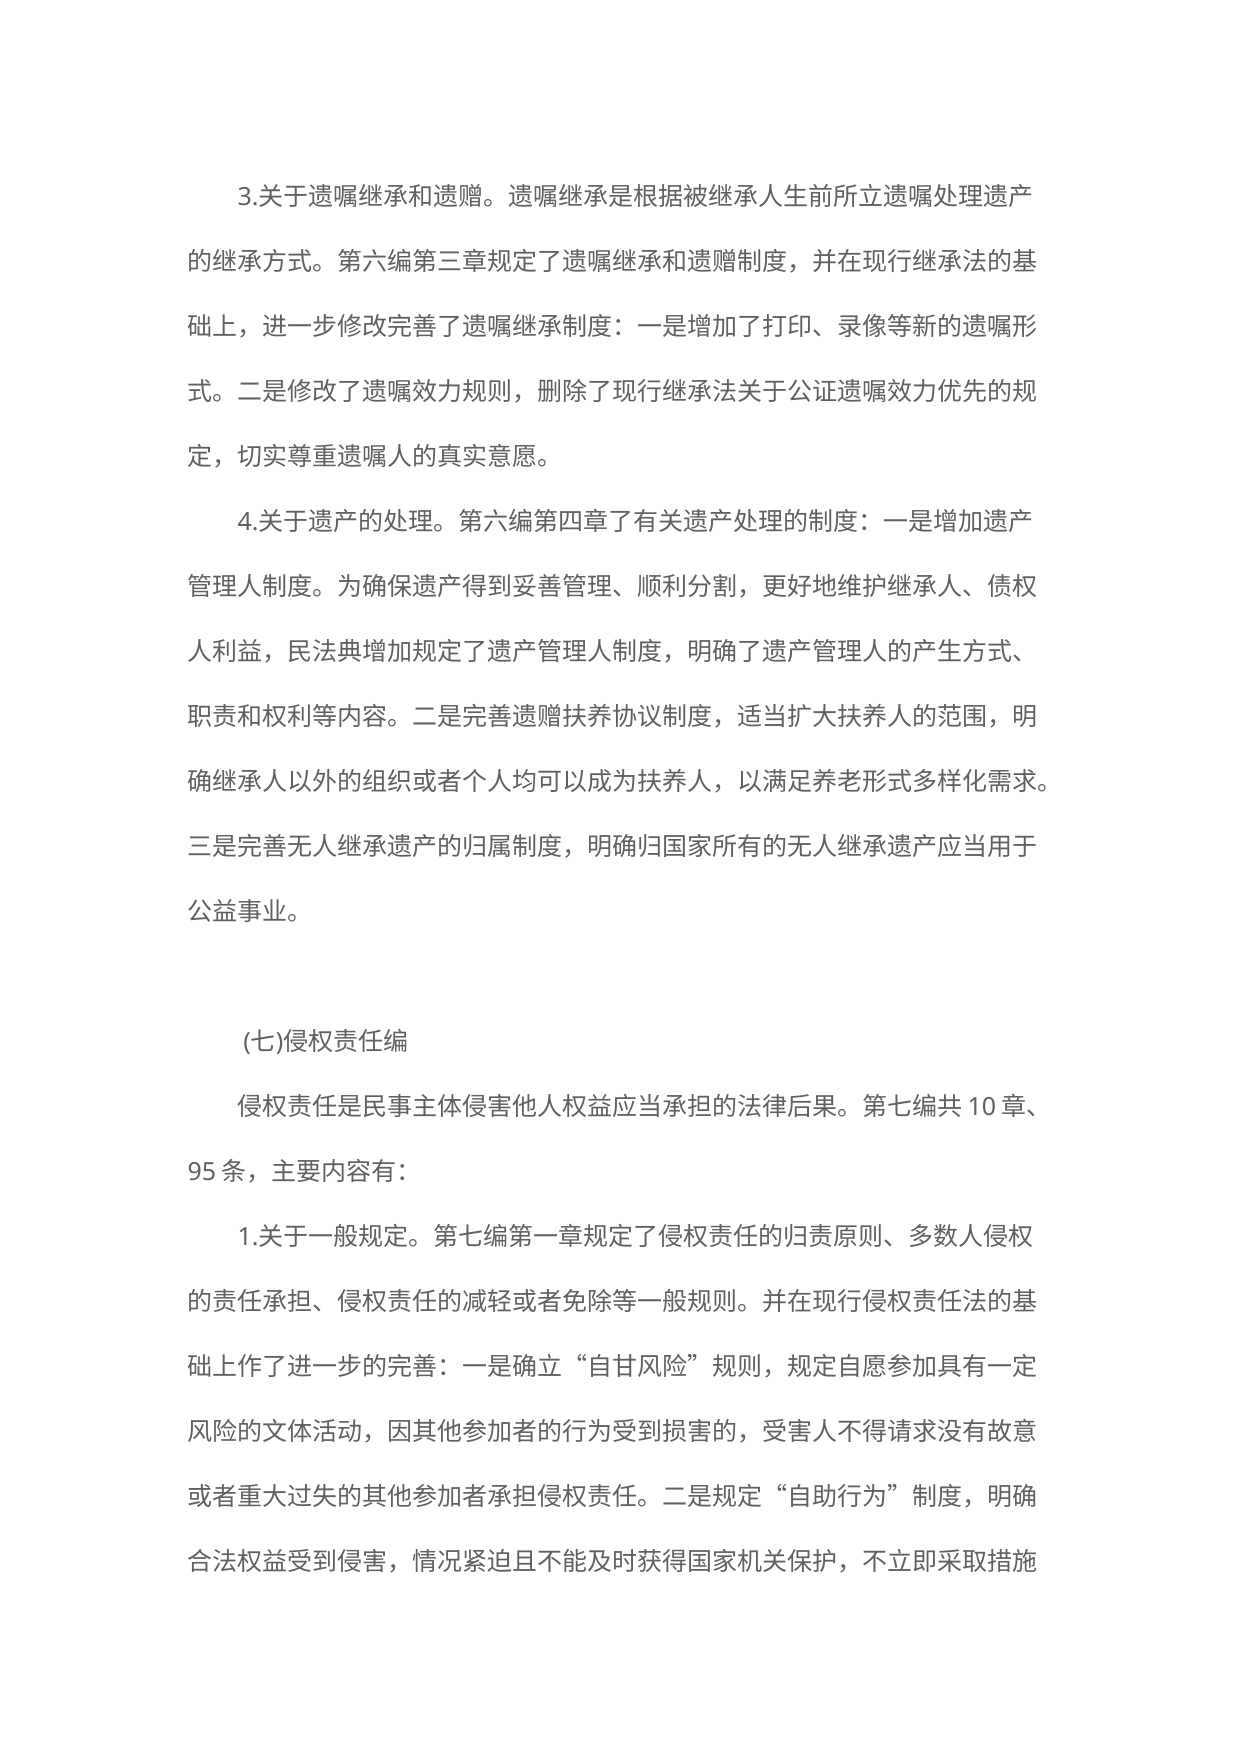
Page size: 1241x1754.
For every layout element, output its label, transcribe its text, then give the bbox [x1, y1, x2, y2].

text (七)侵权责任编 [187, 1007, 1053, 1072]
text 3.关于遗嘱继承和遗赠。遗嘱继承是根据被继承人生前所立遗嘱处理遗产的继承方式。第六编第三章规定了遗嘱继承和遗赠制度，并在现行继承法的基础上，进一步修改完善了遗嘱继承制度：一是增加了打印、录像等新的遗嘱形式。二是修改了遗嘱效力规则，删除了现行继承法关于公证遗嘱效力优先的规定，切实尊重遗嘱人的真实意愿。 [187, 162, 1053, 487]
text 4.关于遗产的处理。第六编第四章了有关遗产处理的制度：一是增加遗产管理人制度。为确保遗产得到妥善管理、顺利分割，更好地维护继承人、债权人利益，民法典增加规定了遗产管理人制度，明确了遗产管理人的产生方式、职责和权利等内容。二是完善遗赠扶养协议制度，适当扩大扶养人的范围，明确继承人以外的组织或者个人均可以成为扶养人，以满足养老形式多样化需求。三是完善无人继承遗产的归属制度，明确归国家所有的无人继承遗产应当用于公益事业。 [187, 487, 1053, 942]
text 侵权责任是民事主体侵害他人权益应当承担的法律后果。第七编共10章、95条，主要内容有： [187, 1072, 1053, 1202]
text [187, 1202, 1053, 1592]
